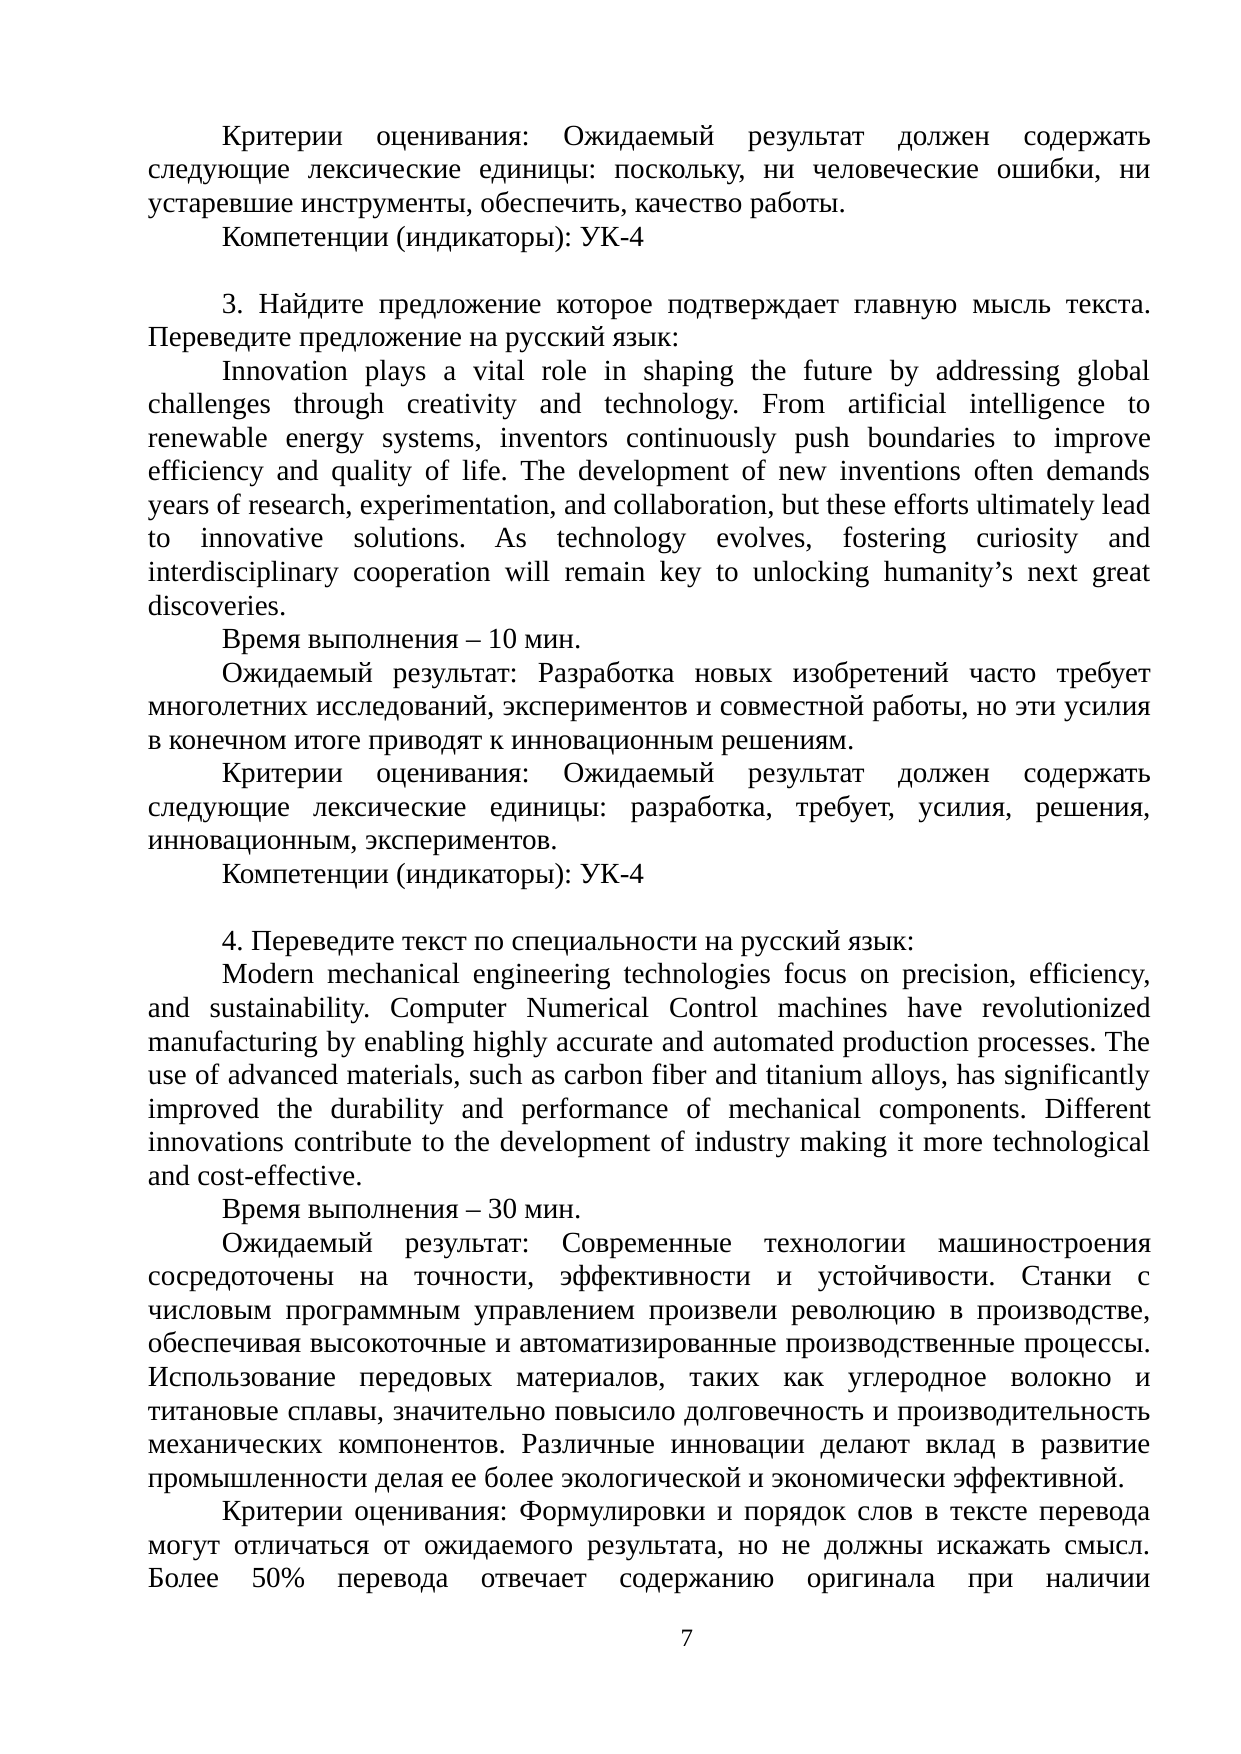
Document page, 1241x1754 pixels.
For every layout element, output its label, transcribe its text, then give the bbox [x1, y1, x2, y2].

text 3. Найдите предложение которое подтверждает главную мысль текста. Переведите предложение на русский язык: [148, 286, 1152, 353]
text 4. Переведите текст по специальности на русский язык: [148, 923, 1152, 957]
text Время выполнения – 10 мин. [148, 621, 1152, 655]
text Время выполнения – 30 мин. [148, 1191, 1152, 1225]
text Innovation plays a vital role in shaping the future by addressing global challenges through creativity and technology. From artificial intelligence to renewable energy systems, inventors continuously push boundaries to improve efficiency and quality of life. The development of new inventions often demands years of research, experimentation, and collaboration, but these efforts ultimately lead to innovative solutions. As technology evolves, fostering curiosity and interdisciplinary cooperation will remain key to unlocking humanity’s next great discoveries. [148, 353, 1152, 621]
text Критерии оценивания: Ожидаемый результат должен содержать следующие лексические единицы: поскольку, ни человеческие ошибки, ни устаревшие инструменты, обеспечить, качество работы. [148, 118, 1152, 219]
text Компетенции (индикаторы): УК-4 [148, 219, 1152, 252]
text Ожидаемый результат: Разработка новых изобретений часто требует многолетних исследований, экспериментов и совместной работы, но эти усилия в конечном итоге приводят к инновационным решениям. [148, 655, 1152, 755]
text Ожидаемый результат: Современные технологии машиностроения сосредоточены на точности, эффективности и устойчивости. Станки с числовым программным управлением произвели революцию в производстве, обеспечивая высокоточные и автоматизированные производственные процессы. Использование передовых материалов, таких как углеродное волокно и титановые сплавы, значительно повысило долговечность и производительность механических компонентов. Различные инновации делают вклад в развитие промышленности делая ее более экологической и экономически эффективной. [148, 1225, 1152, 1493]
text Критерии оценивания: Ожидаемый результат должен содержать следующие лексические единицы: разработка, требует, усилия, решения, инновационным, экспериментов. [148, 755, 1152, 856]
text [148, 1493, 1152, 1594]
text Modern mechanical engineering technologies focus on precision, efficiency, and sustainability. Computer Numerical Control machines have revolutionized manufacturing by enabling highly accurate and automated production processes. The use of advanced materials, such as carbon fiber and titanium alloys, has significantly improved the durability and performance of mechanical components. Different innovations contribute to the development of industry making it more technological and cost-effective. [148, 957, 1152, 1191]
text Компетенции (индикаторы): УК-4 [148, 856, 1152, 889]
